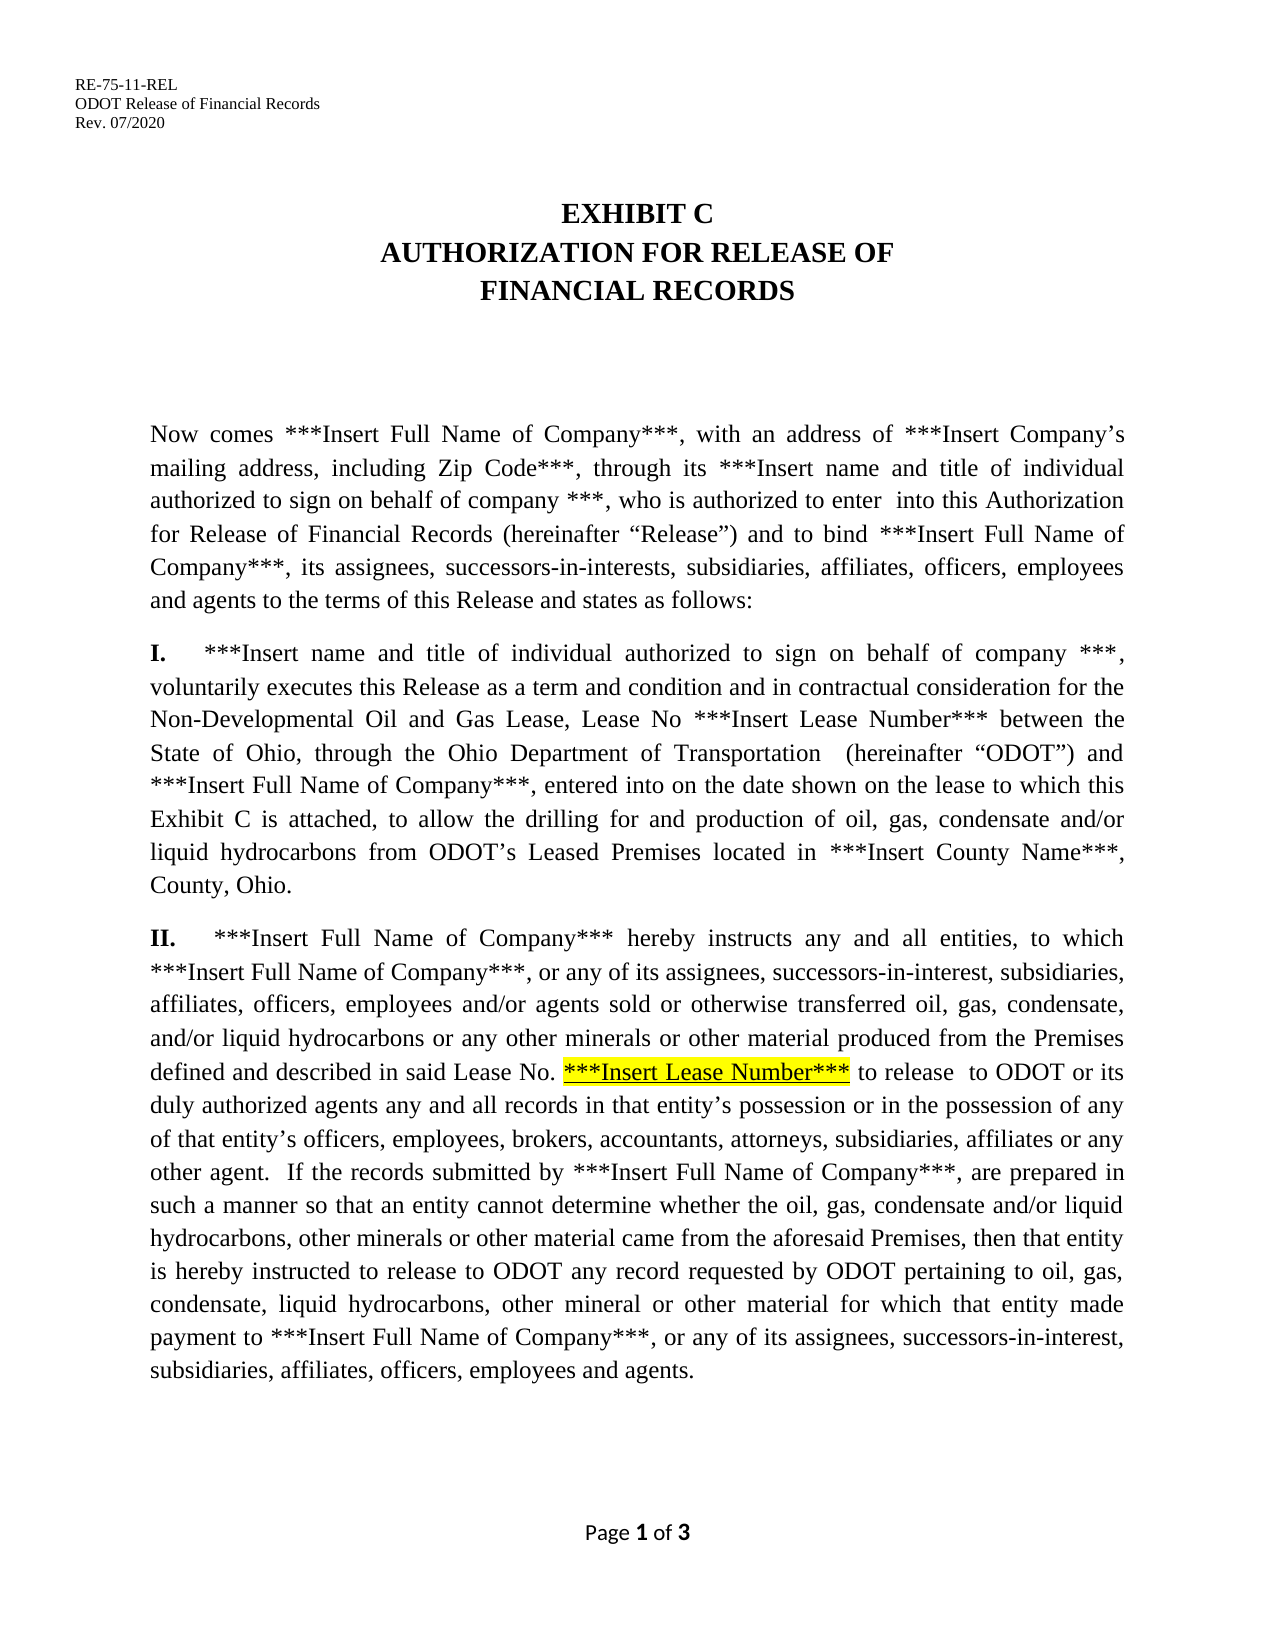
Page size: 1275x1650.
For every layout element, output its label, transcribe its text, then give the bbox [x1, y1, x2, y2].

text AUTHORIZATION FOR RELEASE OF [150, 235, 1125, 268]
text Now comes ***Insert Full Name of Company***, with an address of ***Insert Company’s mailing address, including Zip Code***, through its ***Insert name and title of individual authorized to sign on behalf of company ***, who is authorized to enter into this Authorization for Release of Financial Records (hereinafter “Release”) and to bind ***Insert Name of Company***, its assignees, successors-in-interests, subsidiaries, affiliates, officers, employees and agents to the terms of this Release and states as follows: [150, 419, 1125, 613]
text II. ***Insert Full Name of Company*** hereby instructs any and all entities, to which ***Insert Full Name of Company***, or any of its assignees, successors-in-interest, subsidiaries, affiliates, officers, employees and/or agents sold or otherwise transferred oil, gas, condensate, and/or liquid hydrocarbons or any other minerals or other material produced from the Premises defined and described in said Lease No. ***Insert Lease Number*** to release to ODOT or its duly authorized agents any and all records in that entity’s possession or in the possession of any of that entity’s officers, employees, brokers, accountants, attorneys, subsidiaries, affiliates or any other agent. If the records submitted by ***Insert Full Name of Company***, are prepared in such a manner so that an entity cannot determine whether the oil, gas, condensate and/or liquid hydrocarbons, other minerals or other material came from the aforesaid Premises, then that entity is hereby instructed to release to ODOT any record requested by ODOT pertaining to oil, gas, condensate, liquid hydrocarbons, other mineral or other material for which that entity made payment to ***Insert Name of Company***, or any of its assignees, successors-in-interest, subsidiaries, affiliates, officers, employees and agents. [150, 923, 1125, 1383]
text I. ***Insert name and title of individual authorized to sign on behalf of company ***, voluntarily executes this Release as a term and condition and in contractual consideration for the Non-Developmental Oil and Gas Lease, Lease No ***Insert Lease Number*** between the State of Ohio, through the Ohio Department of Transportation (hereinafter “ODOT”) and ***Insert Full Name of Company***, entered into on the date shown on the lease to which this Exhibit C is attached, to allow the drilling for and production of oil, gas, condensate and/or liquid hydrocarbons from ODOT’s Leased Premises located in ***Insert County Name***, County, Ohio. [150, 638, 1125, 898]
text EXHIBIT C [150, 196, 1125, 230]
text FINANCIAL RECORDS [150, 273, 1125, 307]
